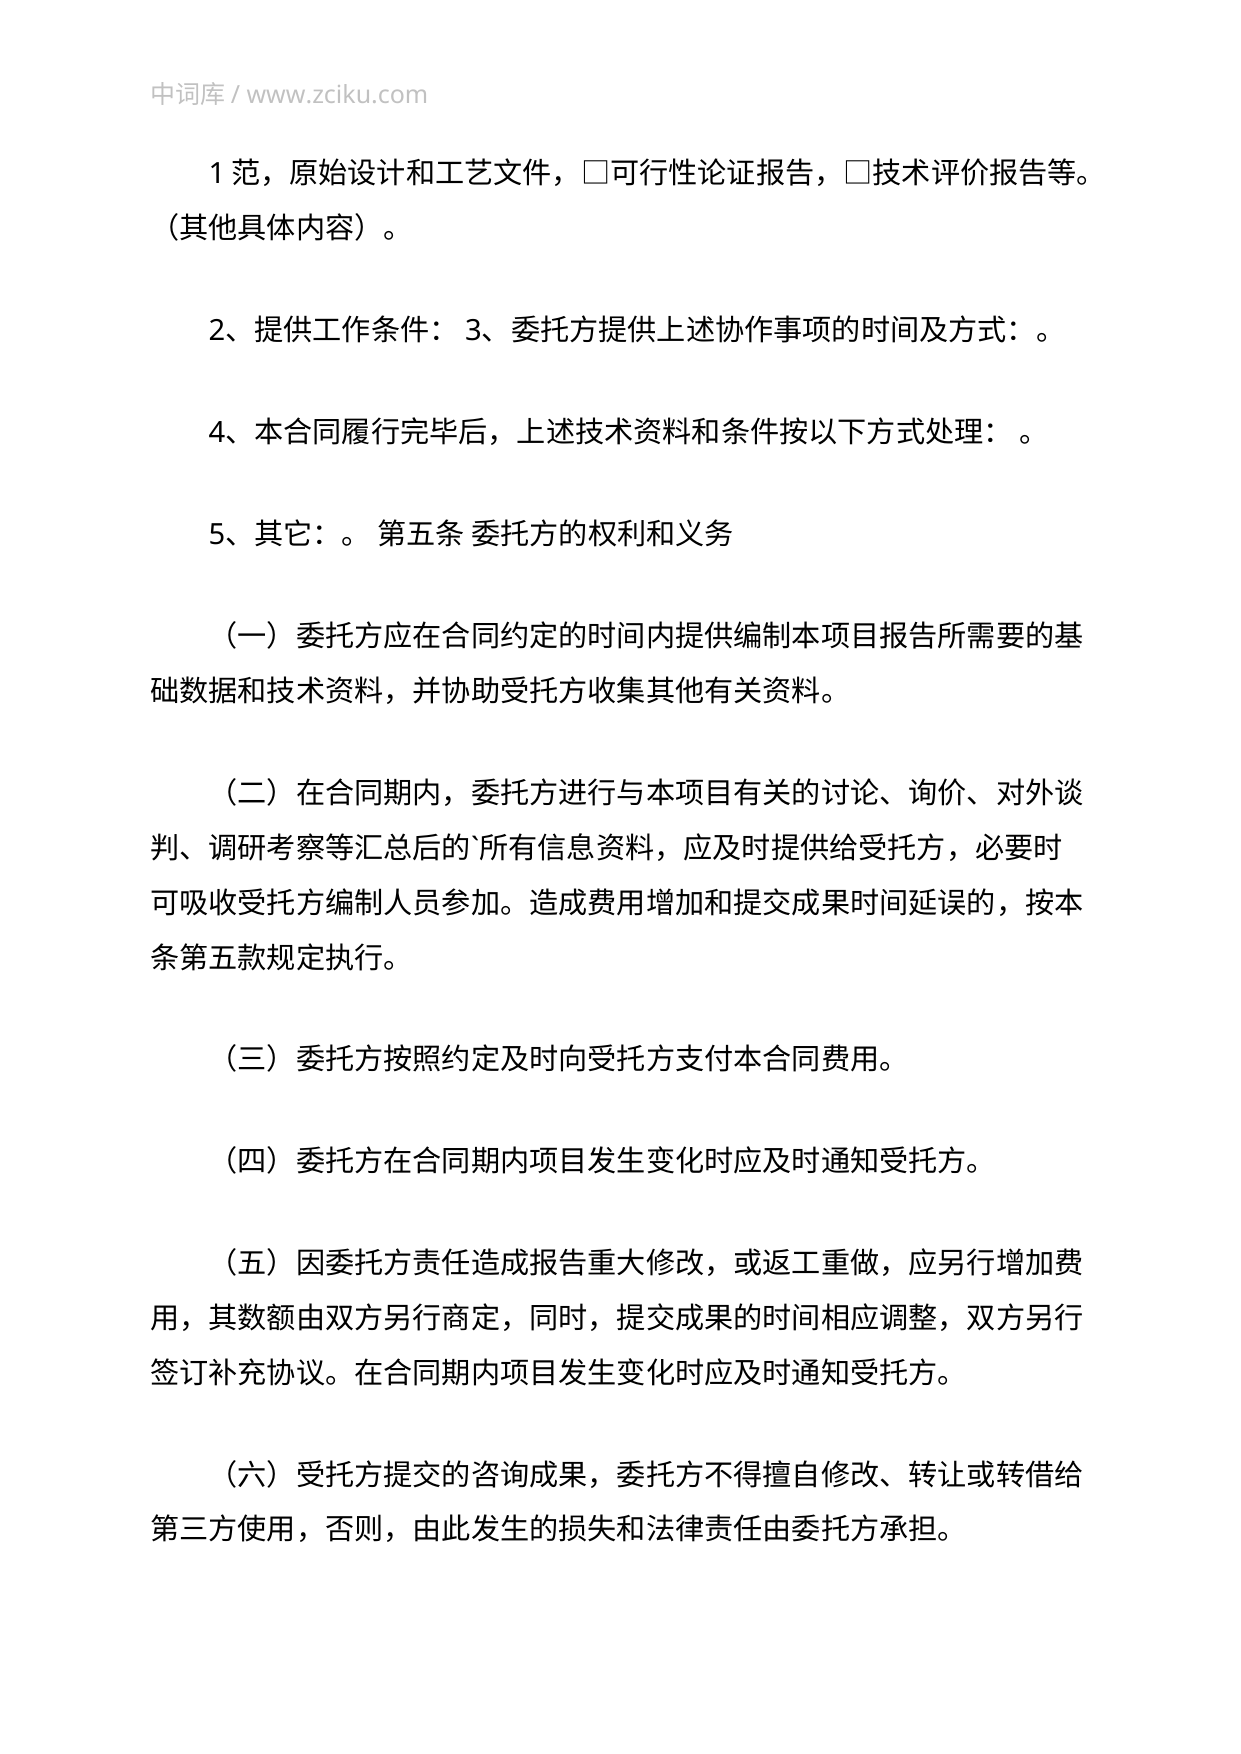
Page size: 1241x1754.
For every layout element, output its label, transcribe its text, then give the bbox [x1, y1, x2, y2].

text （六）受托方提交的咨询成果，委托方不得擅自修改、转让或转借给第三方使用，否则，由此发生的损失和法律责任由委托方承担。 [150, 1451, 1090, 1548]
text （三）委托方按照约定及时向受托方支付本合同费用。 [150, 1036, 1090, 1078]
text 5、其它：。 第五条 委托方的权利和义务 [150, 511, 1090, 553]
text （四）委托方在合同期内项目发生变化时应及时通知受托方。 [150, 1138, 1090, 1180]
text （一）委托方应在合同约定的时间内提供编制本项目报告所需要的基础数据和技术资料，并协助受托方收集其他有关资料。 [150, 613, 1090, 710]
text （五）因委托方责任造成报告重大修改，或返工重做，应另行增加费用，其数额由双方另行商定，同时，提交成果的时间相应调整，双方另行签订补充协议。在合同期内项目发生变化时应及时通知受托方。 [150, 1239, 1090, 1392]
text 1范，原始设计和工艺文件，□可行性论证报告，□技术评价报告等。（其他具体内容）。 [150, 150, 1090, 247]
text （二）在合同期内，委托方进行与本项目有关的讨论、询价、对外谈判、调研考察等汇总后的`所有信息资料，应及时提供给受托方，必要时可吸收受托方编制人员参加。造成费用增加和提交成果时间延误的，按本条第五款规定执行。 [150, 769, 1090, 976]
text 4、本合同履行完毕后，上述技术资料和条件按以下方式处理： 。 [150, 409, 1090, 451]
text 2、提供工作条件： 3、委托方提供上述协作事项的时间及方式：。 [150, 307, 1090, 349]
